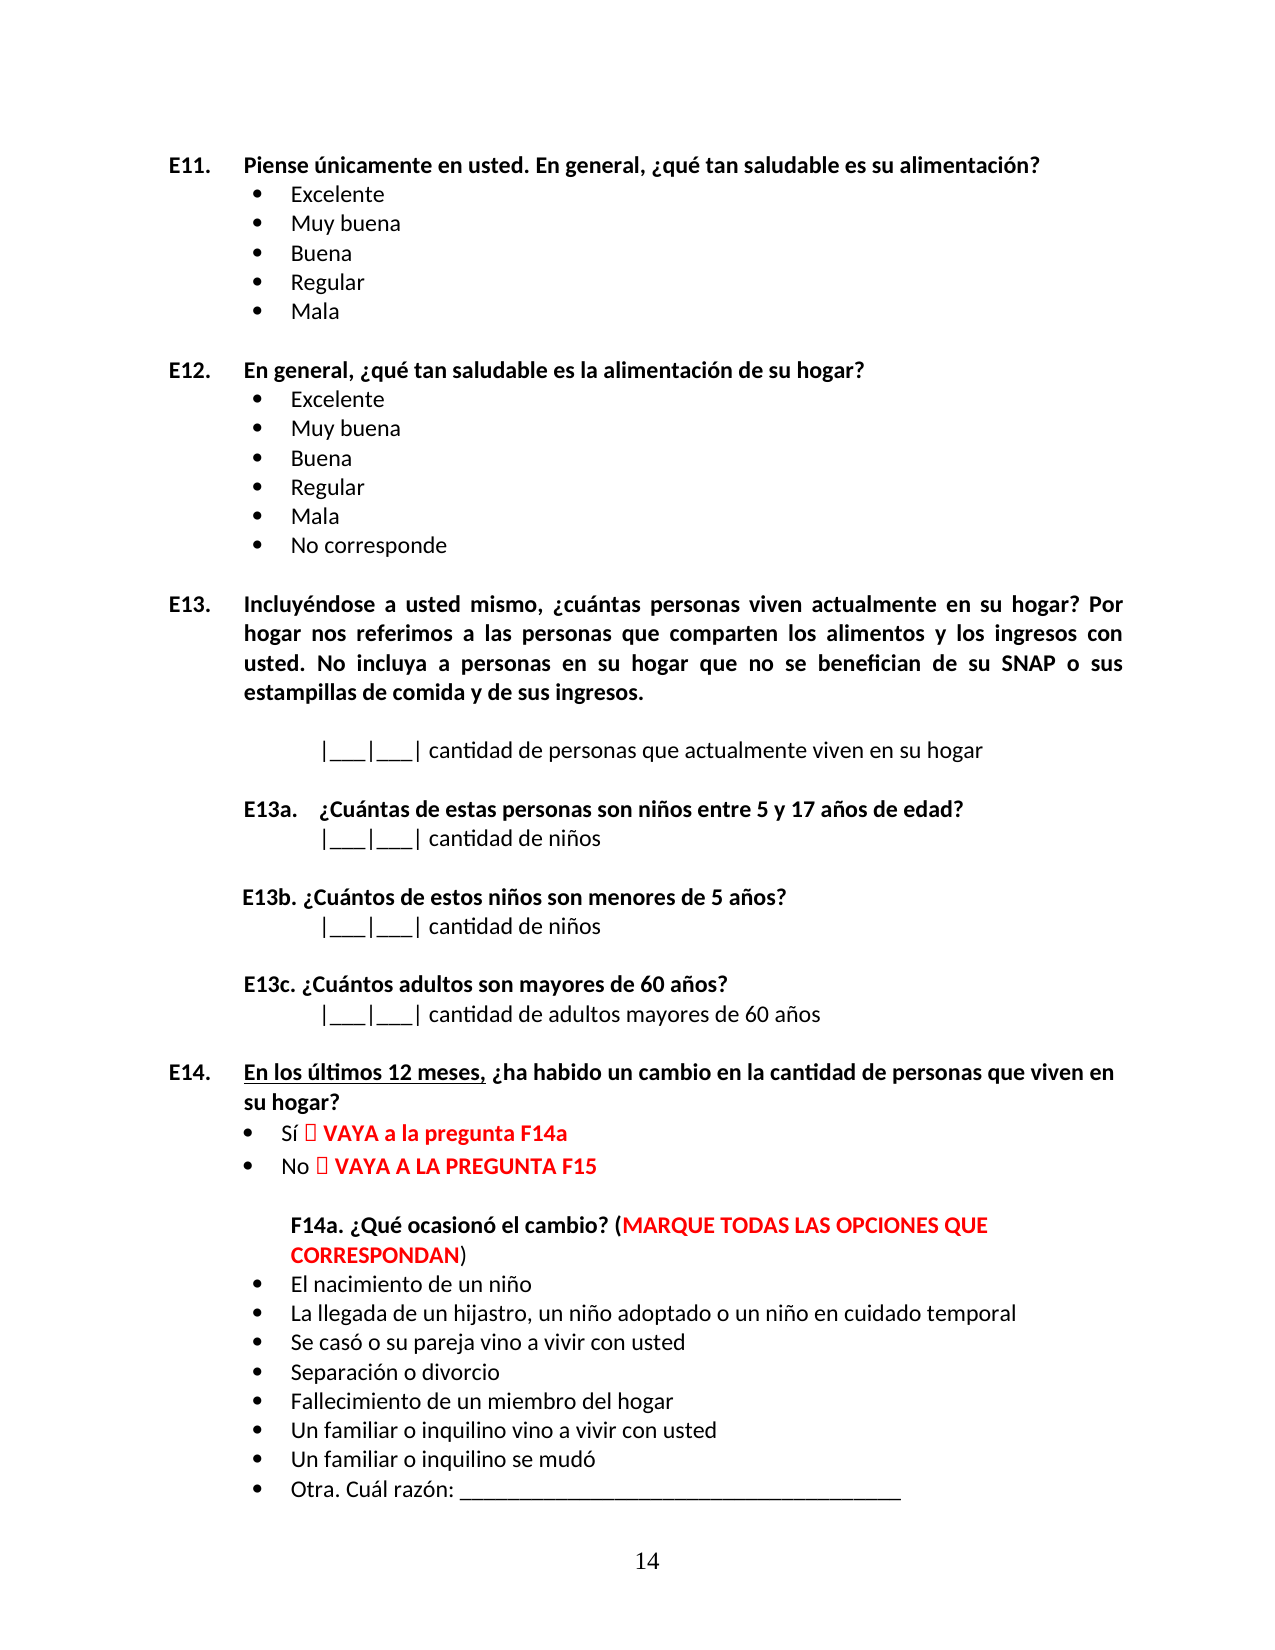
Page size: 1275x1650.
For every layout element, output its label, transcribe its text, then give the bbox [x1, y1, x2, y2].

list Un familiar o inquilino vino a vivir con usted [253, 1415, 1125, 1444]
list Excelente [253, 179, 1125, 208]
text E13c. ¿Cuántos adultos son mayores de 60 años? [244, 969, 1125, 999]
list Un familiar o inquilino se mudó [253, 1444, 1125, 1474]
list Muy buena [253, 413, 1125, 443]
list Regular [253, 267, 1125, 296]
list Buena [253, 443, 1125, 472]
text E13b. ¿Cuántos de estos niños son menores de 5 años? [242, 882, 1125, 911]
text F14a. ¿Qué ocasionó el cambio? (MARQUE TODAS LAS OPCIONES QUE CORRESPONDAN) [291, 1210, 1125, 1269]
list Separación o divorcio [253, 1357, 1125, 1386]
list Excelente [253, 384, 1125, 413]
list Se casó o su pareja vino a vivir con usted [253, 1327, 1125, 1357]
list Mala [253, 501, 1125, 531]
list Regular [253, 472, 1125, 501]
text E13a. ¿Cuántas de estas personas son niños entre 5 y 17 años de edad? [169, 794, 1125, 823]
text |___|___| cantidad de adultos mayores de 60 años [319, 999, 1125, 1028]
list Sí  VAYA a la pregunta F14a [244, 1116, 1125, 1148]
list Muy buena [253, 208, 1125, 238]
list La llegada de un hijastro, un niño adoptado o un niño en cuidado temporal [253, 1298, 1125, 1327]
text |___|___| cantidad de niños [244, 911, 1125, 940]
text |___|___| cantidad de niños [242, 823, 1125, 852]
text E14. En los últimos 12 meses, ¿ha habido un cambio en la cantidad de personas que viven en su hogar? [169, 1057, 1125, 1116]
list El nacimiento de un niño [253, 1269, 1125, 1298]
text |___|___| cantidad de personas que actualmente viven en su hogar [244, 735, 1125, 765]
text E11. Piense únicamente en usted. En general, ¿qué tan saludable es su alimentación? [169, 150, 1125, 179]
text E12. En general, ¿qué tan saludable es la alimentación de su hogar? [169, 355, 1125, 384]
list No  VAYA A LA PREGUNTA F15 [244, 1148, 1125, 1181]
text E13. Incluyéndose a usted mismo, ¿cuántas personas viven actualmente en su hogar? Por hogar nos referimos a las personas que comparten los alimentos y los ingresos con usted. No incluya a personas en su hogar que no se benefician de su SNAP o sus estampillas de comida y de sus ingresos. [169, 589, 1125, 706]
list Fallecimiento de un miembro del hogar [253, 1386, 1125, 1415]
list Otra. Cuál razón: _____________________________________ [253, 1474, 1125, 1503]
list No corresponde [253, 531, 1125, 560]
list Buena [253, 238, 1125, 267]
list Mala [253, 296, 1125, 326]
